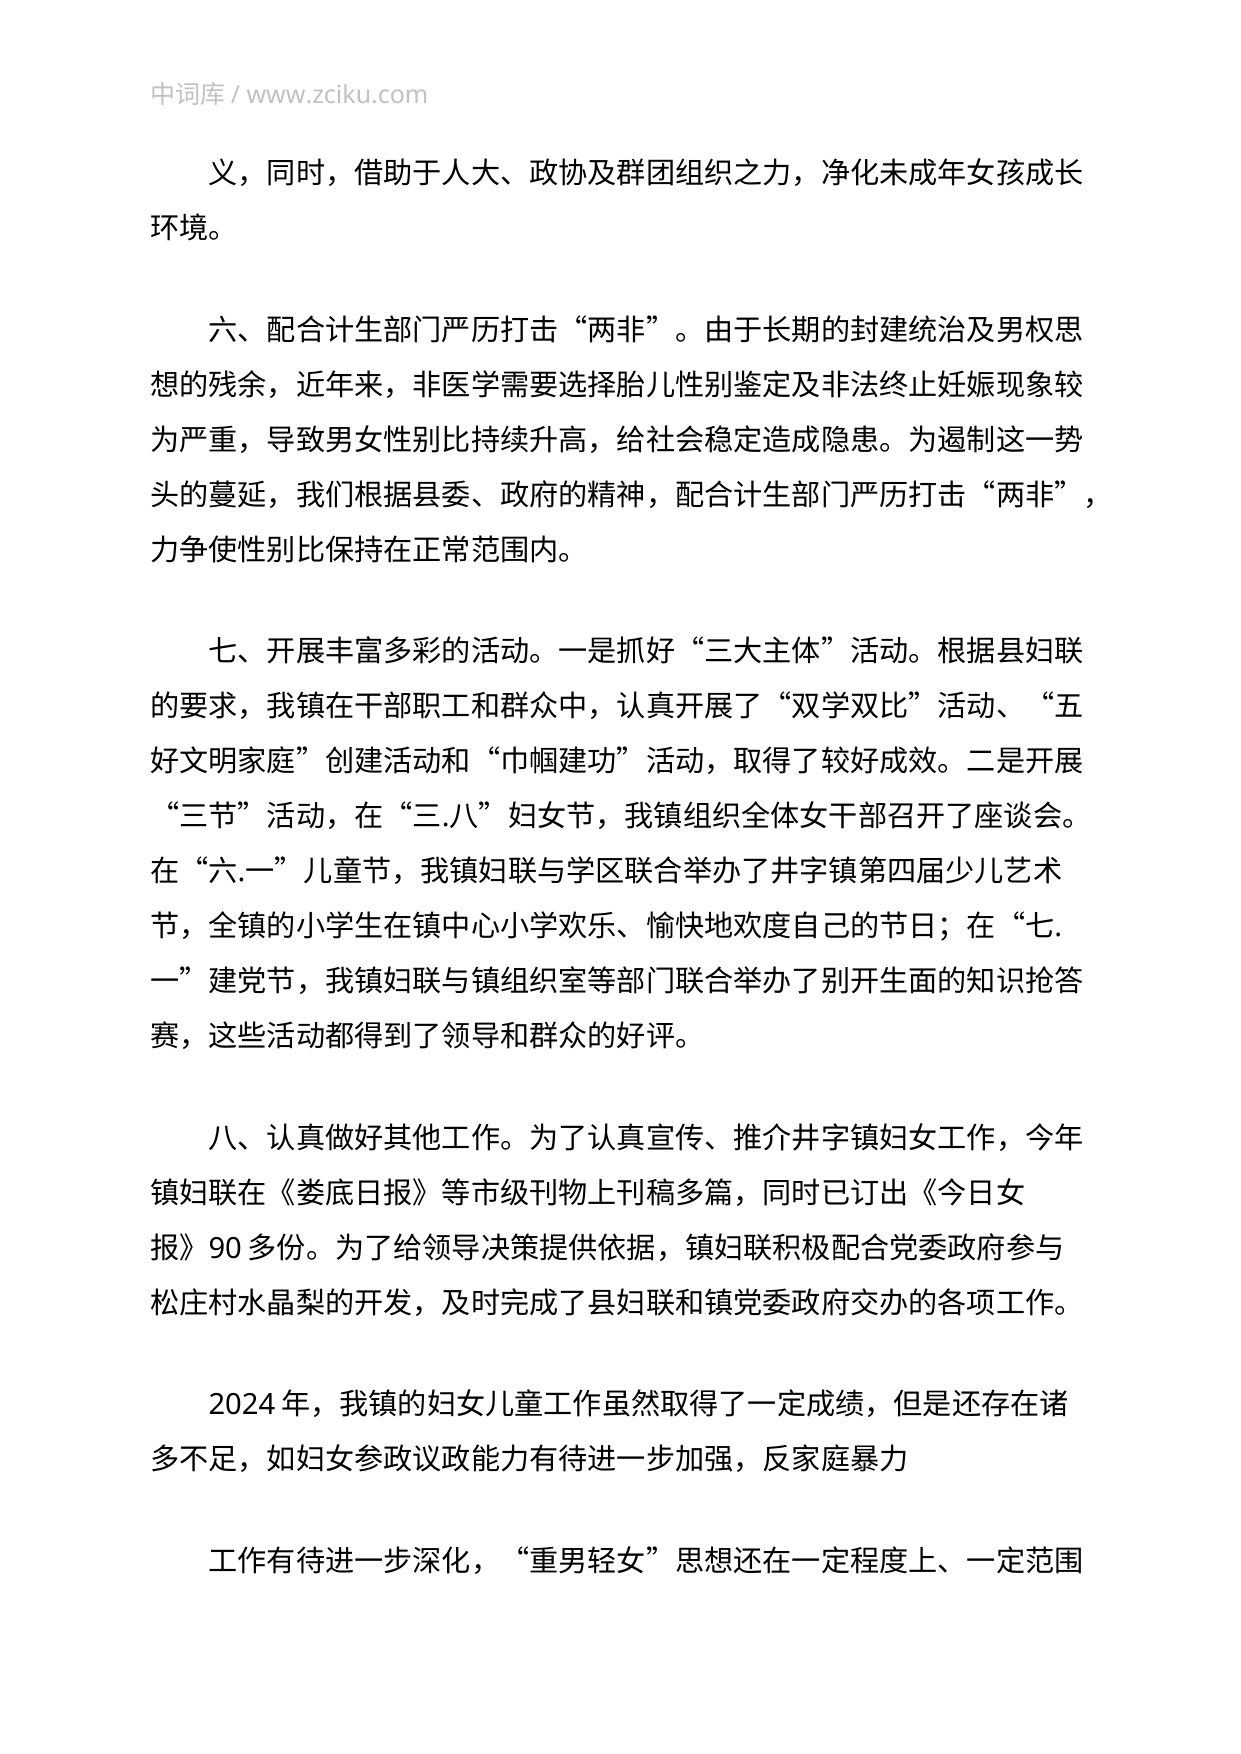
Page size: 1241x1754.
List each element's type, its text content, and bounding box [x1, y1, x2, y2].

text 八、认真做好其他工作。为了认真宣传、推介井字镇妇女工作，今年镇妇联在《娄底日报》等市级刊物上刊稿多篇，同时已订出《今日女报》90多份。为了给领导决策提供依据，镇妇联积极配合党委政府参与松庄村水晶梨的开发，及时完成了县妇联和镇党委政府交办的各项工作。 [150, 1114, 1090, 1321]
text 七、开展丰富多彩的活动。一是抓好“三大主体”活动。根据县妇联的要求，我镇在干部职工和群众中，认真开展了“双学双比”活动、“五好文明家庭”创建活动和“巾帼建功”活动，取得了较好成效。二是开展“三节”活动，在“三.八”妇女节，我镇组织全体女干部召开了座谈会。在“六.一”儿童节，我镇妇联与学区联合举办了井字镇第四届少儿艺术节，全镇的小学生在镇中心小学欢乐、愉快地欢度自己的节日；在“七.一”建党节，我镇妇联与镇组织室等部门联合举办了别开生面的知识抢答赛，这些活动都得到了领导和群众的好评。 [150, 628, 1090, 1055]
text 2024年，我镇的妇女儿童工作虽然取得了一定成绩，但是还存在诸多不足，如妇女参政议政能力有待进一步加强，反家庭暴力 [150, 1381, 1090, 1478]
text 义，同时，借助于人大、政协及群团组织之力，净化未成年女孩成长环境。 [150, 150, 1090, 247]
text 六、配合计生部门严历打击“两非”。由于长期的封建统治及男权思想的残余，近年来，非医学需要选择胎儿性别鉴定及非法终止妊娠现象较为严重，导致男女性别比持续升高，给社会稳定造成隐患。为遏制这一势头的蔓延，我们根据县委、政府的精神，配合计生部门严历打击“两非”，力争使性别比保持在正常范围内。 [150, 307, 1090, 568]
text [150, 1538, 1090, 1580]
